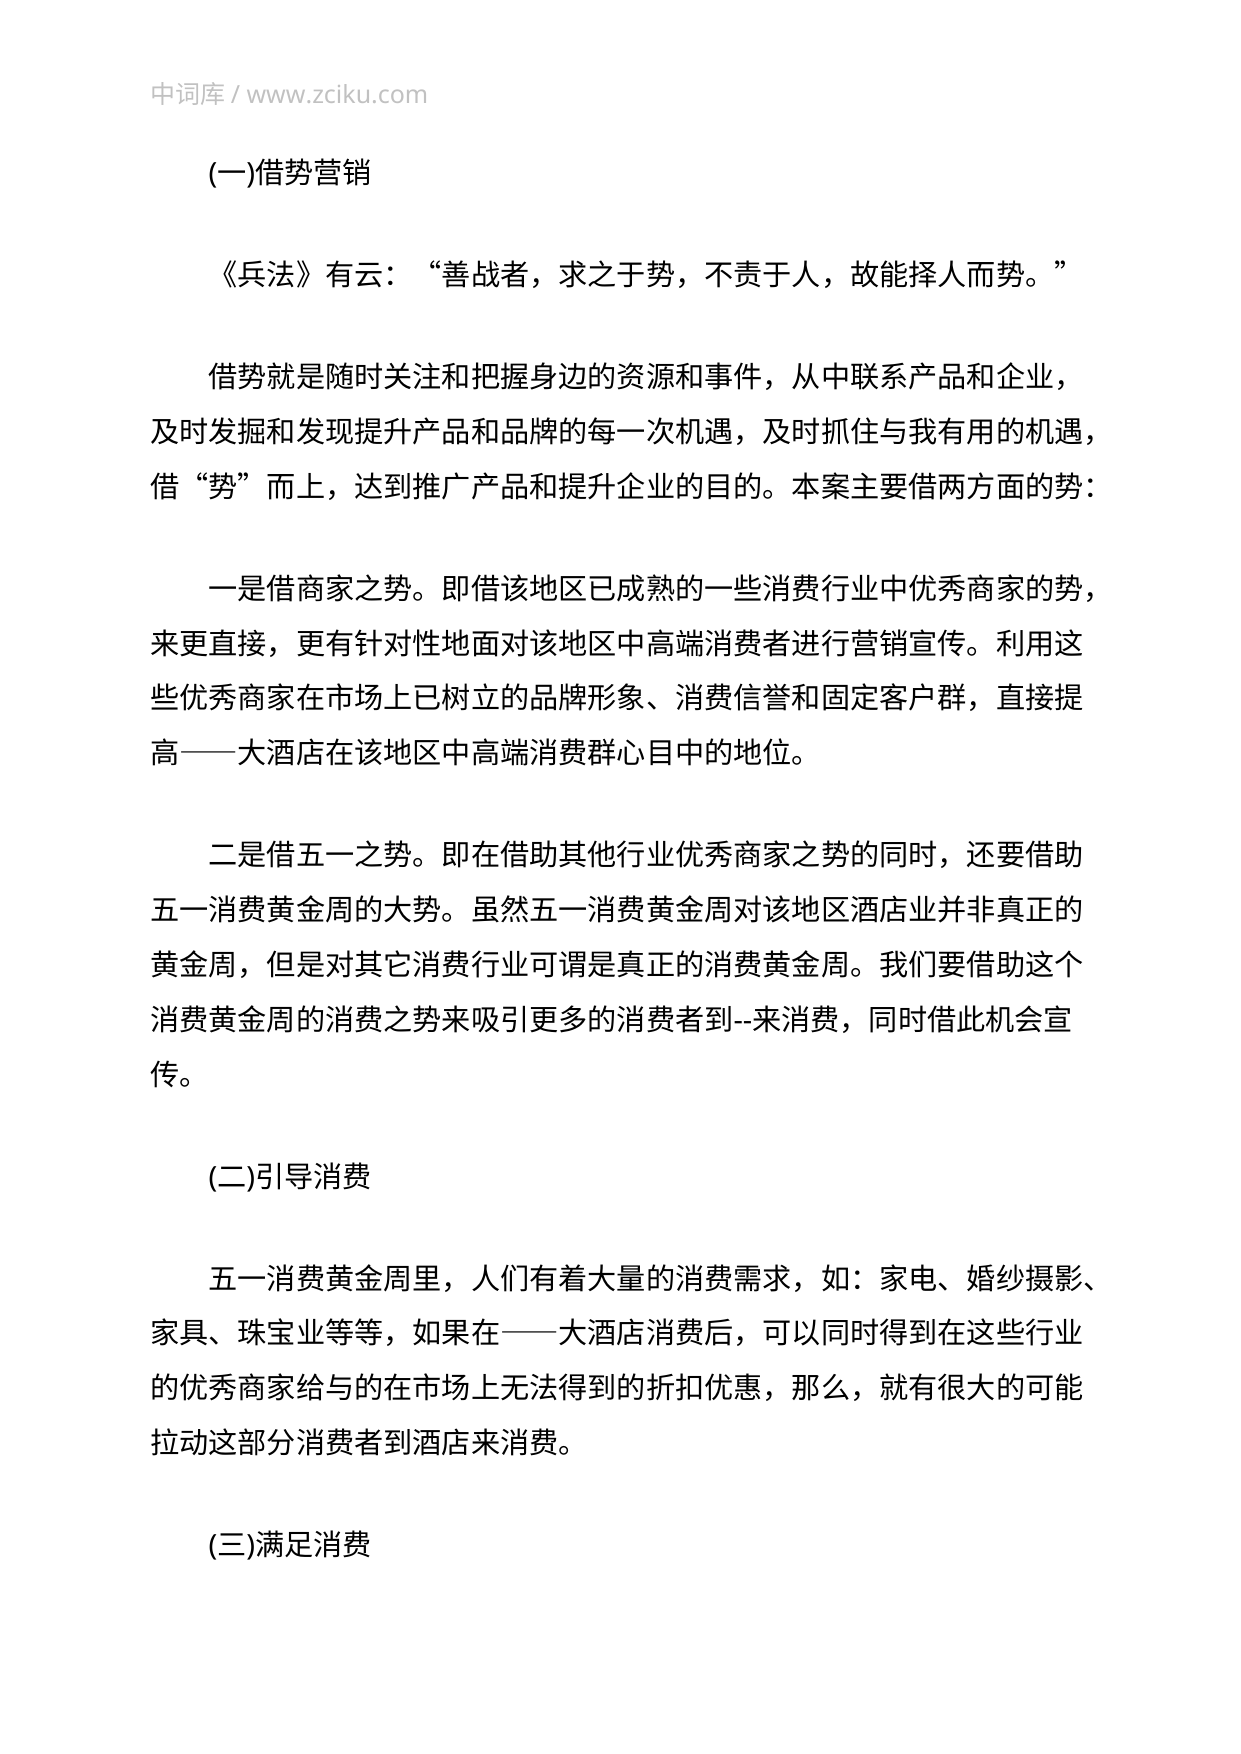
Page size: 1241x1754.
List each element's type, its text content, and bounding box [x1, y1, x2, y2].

text 《兵法》有云：“善战者，求之于势，不责于人，故能择人而势。” [150, 252, 1090, 294]
text 借势就是随时关注和把握身边的资源和事件，从中联系产品和企业，及时发掘和发现提升产品和品牌的每一次机遇，及时抓住与我有用的机遇，借“势”而上，达到推广产品和提升企业的目的。本案主要借两方面的势： [150, 354, 1090, 506]
text (二)引导消费 [150, 1153, 1090, 1196]
text 一是借商家之势。即借该地区已成熟的一些消费行业中优秀商家的势，来更直接，更有针对性地面对该地区中高端消费者进行营销宣传。利用这些优秀商家在市场上已树立的品牌形象、消费信誉和固定客户群，直接提高——大酒店在该地区中高端消费群心目中的地位。 [150, 565, 1090, 772]
text 五一消费黄金周里，人们有着大量的消费需求，如：家电、婚纱摄影、家具、珠宝业等等，如果在——大酒店消费后，可以同时得到在这些行业的优秀商家给与的在市场上无法得到的折扣优惠，那么，就有很大的可能拉动这部分消费者到酒店来消费。 [150, 1255, 1090, 1462]
text (一)借势营销 [150, 150, 1090, 192]
text (三)满足消费 [150, 1522, 1090, 1564]
text 二是借五一之势。即在借助其他行业优秀商家之势的同时，还要借助五一消费黄金周的大势。虽然五一消费黄金周对该地区酒店业并非真正的黄金周，但是对其它消费行业可谓是真正的消费黄金周。我们要借助这个消费黄金周的消费之势来吸引更多的消费者到--来消费，同时借此机会宣传。 [150, 832, 1090, 1094]
